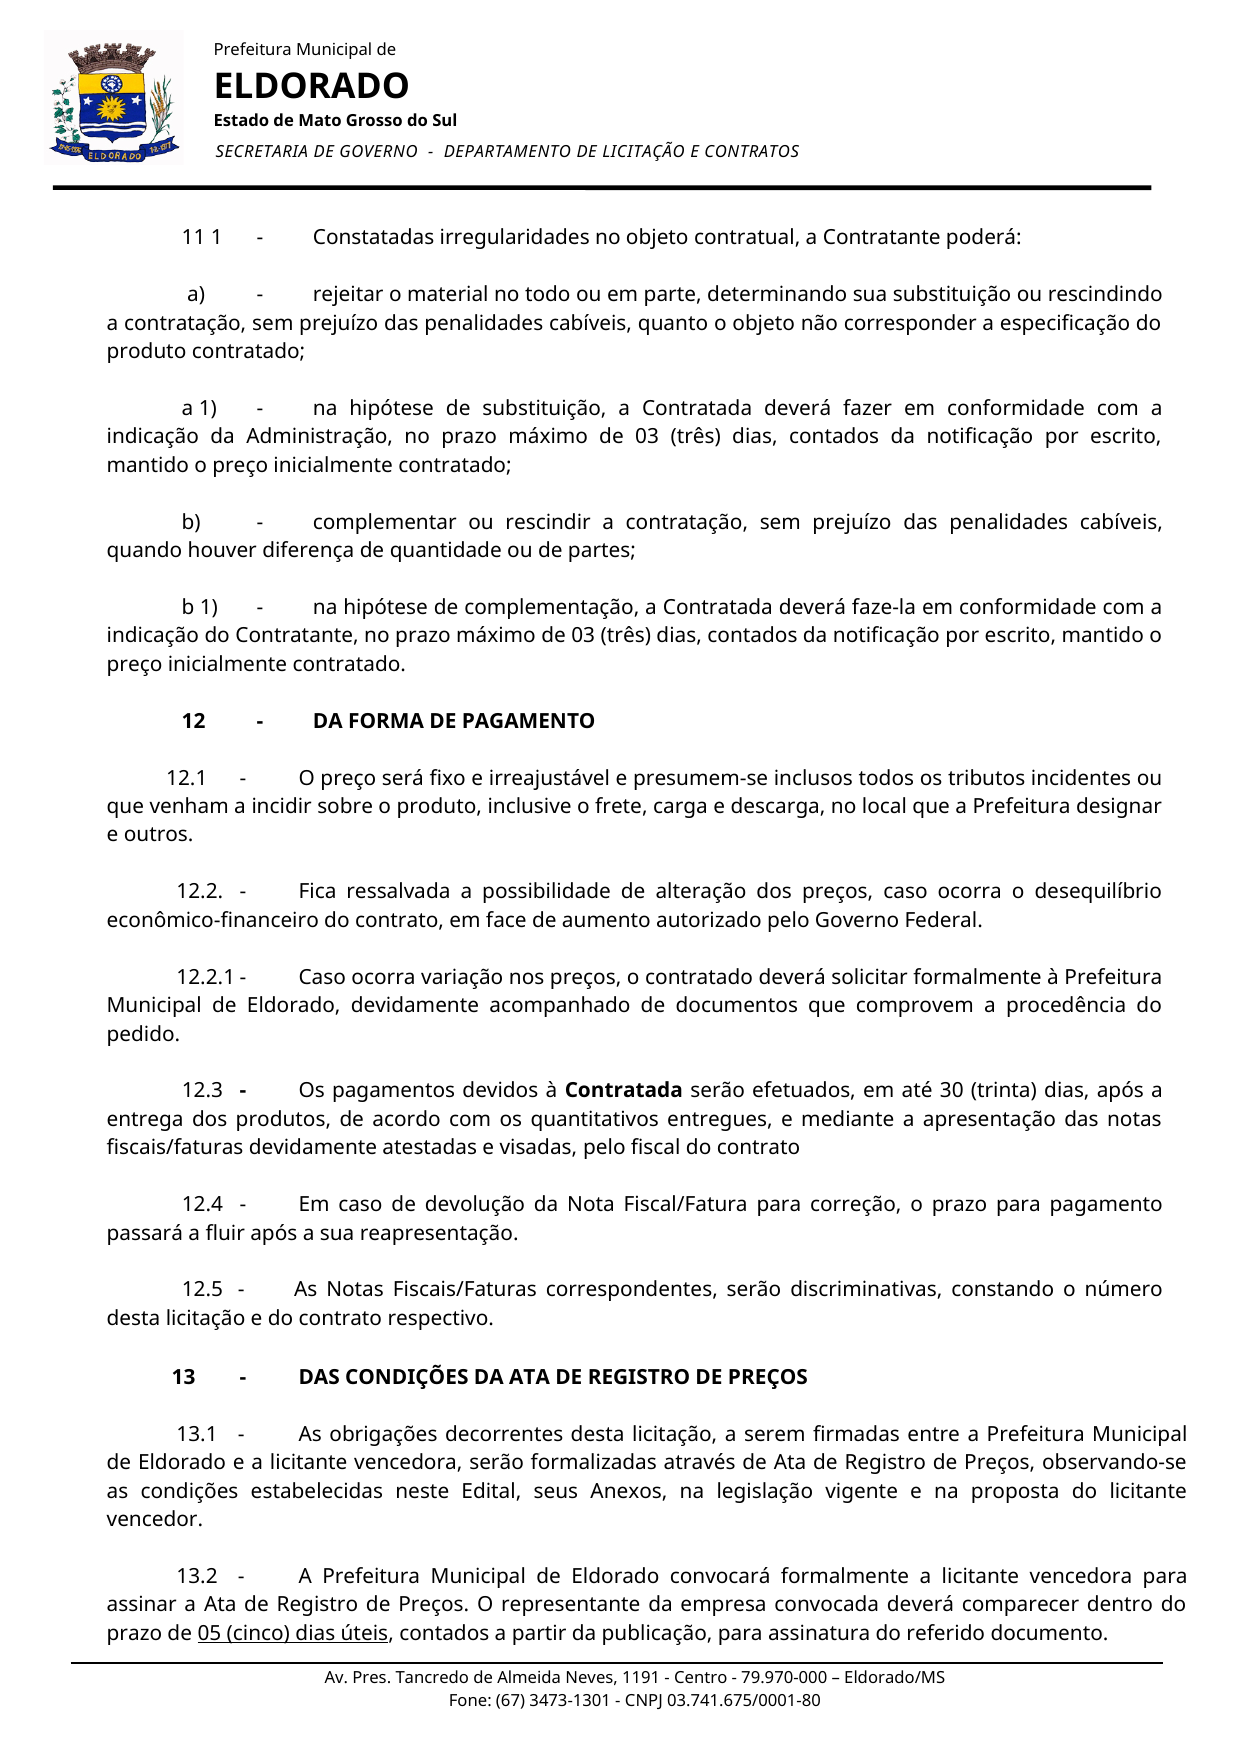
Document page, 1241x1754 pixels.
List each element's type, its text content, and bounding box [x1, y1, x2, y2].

text 12 - DA FORMA DE PAGAMENTO [106, 706, 1163, 734]
picture [43, 30, 184, 165]
text 13 - DAS CONDIÇÕES DA ATA DE REGISTRO DE PREÇOS [106, 1362, 1163, 1390]
text 13.2 - A Prefeitura Municipal de Eldorado convocará formalmente a licitante vencedora para assinar a Ata de Registro de Preços. O representante da empresa convocada deverá comparecer dentro do prazo de 05 (cinco) dias úteis, contados a partir da publicação, para assinatura do referido documento. [106, 1561, 1188, 1646]
text 12.2.1 - Caso ocorra variação nos preços, o contratado deverá solicitar formalmente à Prefeitura Municipal de Eldorado, devidamente acompanhado de documentos que comprovem a procedência do pedido. [106, 962, 1163, 1047]
text 12.1 - O preço será fixo e irreajustável e presumem-se inclusos todos os tributos incidentes ou que venham a incidir sobre o produto, inclusive o frete, carga e descarga, no local que a Prefeitura designar e outros. [106, 763, 1163, 848]
text 12.5 - As Notas Fiscais/Faturas correspondentes, serão discriminativas, constando o número desta licitação e do contrato respectivo. [106, 1274, 1163, 1331]
text 12.3 - Os pagamentos devidos à Contratada serão efetuados, em até 30 (trinta) dias, após a entrega dos produtos, de acordo com os quantitativos entregues, e mediante a apresentação das notas fiscais/faturas devidamente atestadas e visadas, pelo fiscal do contrato [106, 1076, 1163, 1161]
text 12.2. - Fica ressalvada a possibilidade de alteração dos preços, caso ocorra o desequilíbrio econômico-financeiro do contrato, em face de aumento autorizado pelo Governo Federal. [106, 876, 1163, 933]
text 11 1 - Constatadas irregularidades no objeto contratual, a Contratante poderá: [106, 222, 1163, 251]
text 13.1 - As obrigações decorrentes desta licitação, a serem firmadas entre a Prefeitura Municipal de Eldorado e a licitante vencedora, serão formalizadas através de Ata de Registro de Preços, observando-se as condições estabelecidas neste Edital, seus Anexos, na legislação vigente e na proposta do licitante vencedor. [106, 1419, 1188, 1533]
text b) - complementar ou rescindir a contratação, sem prejuízo das penalidades cabíveis, quando houver diferença de quantidade ou de partes; [106, 507, 1163, 564]
text a 1) - na hipótese de substituição, a Contratada deverá fazer em conformidade com a indicação da Administração, no prazo máximo de 03 (três) dias, contados da notificação por escrito, mantido o preço inicialmente contratado; [106, 393, 1163, 478]
text b 1) - na hipótese de complementação, a Contratada deverá faze-la em conformidade com a indicação do Contratante, no prazo máximo de 03 (três) dias, contados da notificação por escrito, mantido o preço inicialmente contratado. [106, 592, 1163, 677]
text 12.4 - Em caso de devolução da Nota Fiscal/Fatura para correção, o prazo para pagamento passará a fluir após a sua reapresentação. [106, 1189, 1163, 1246]
text a) - rejeitar o material no todo ou em parte, determinando sua substituição ou rescindindo a contratação, sem prejuízo das penalidades cabíveis, quanto o objeto não corresponder a especificação do produto contratado; [106, 279, 1163, 364]
